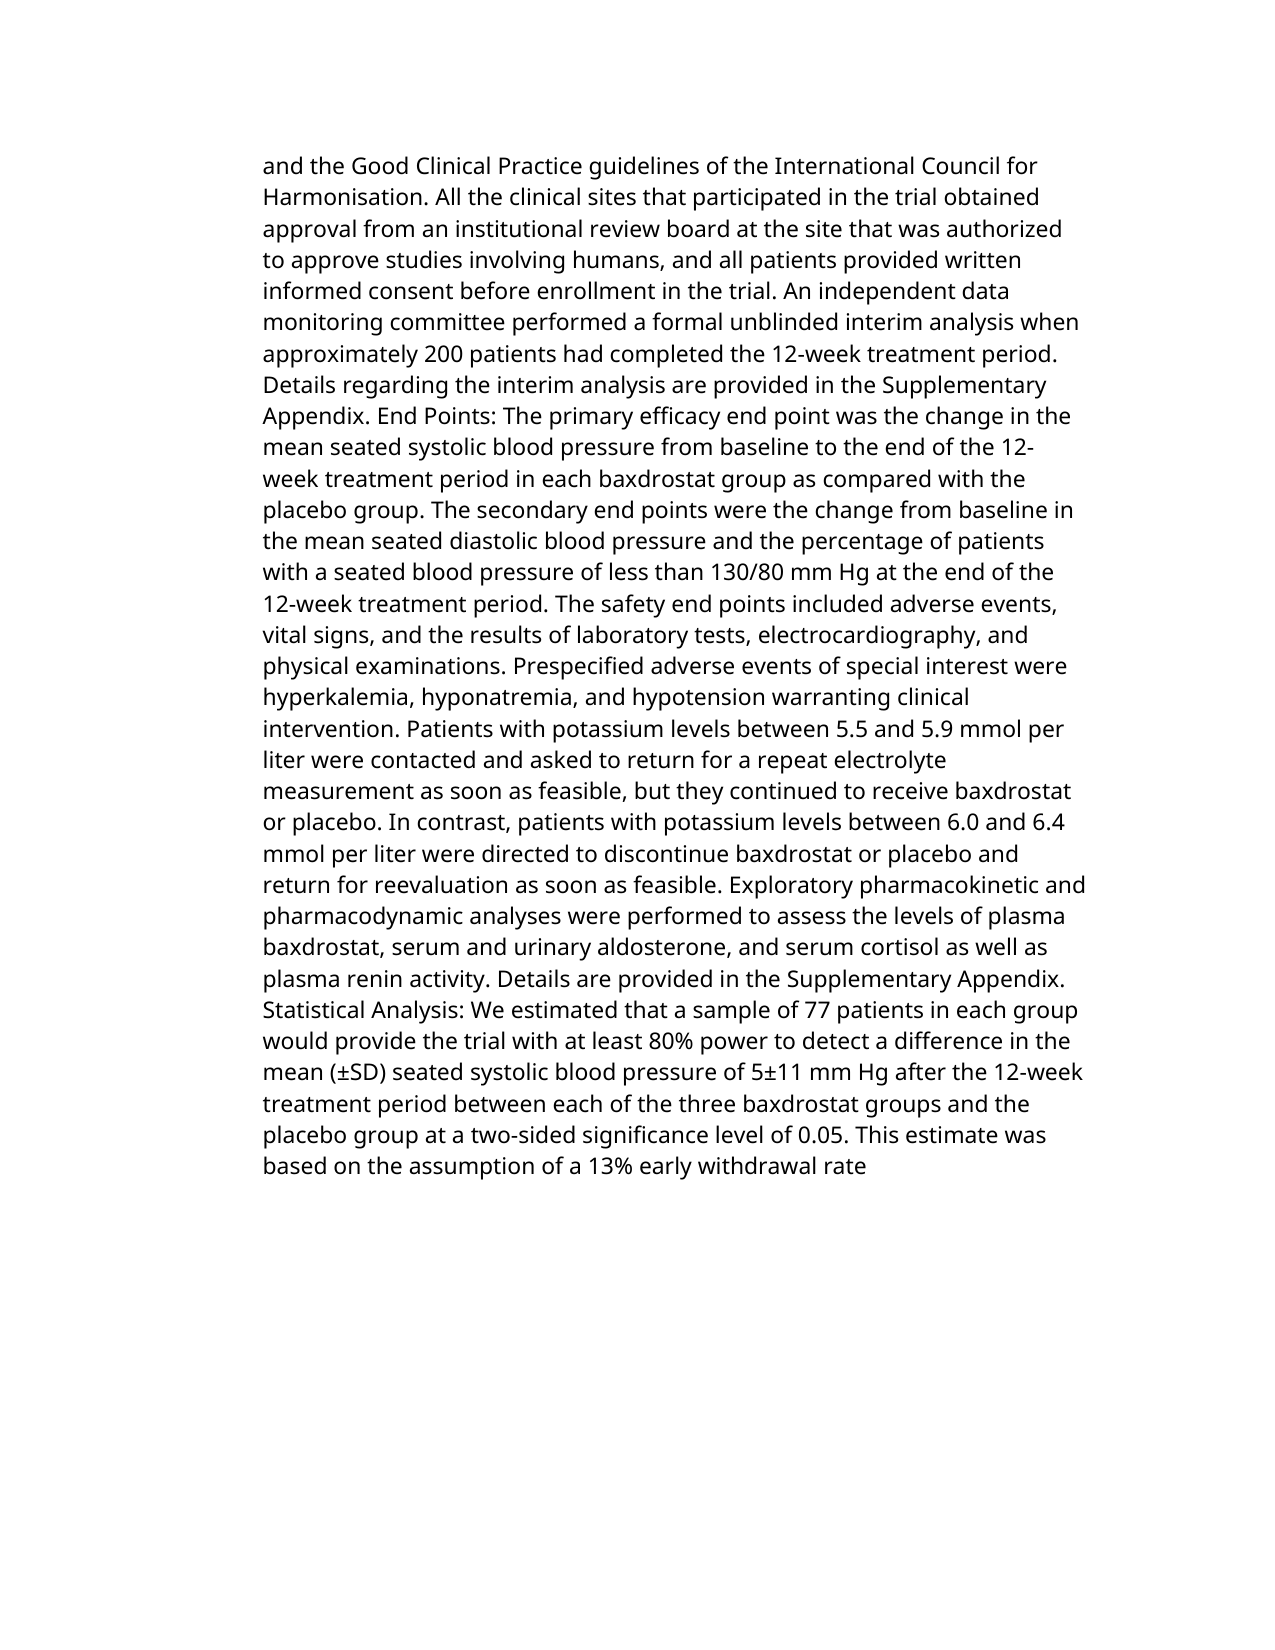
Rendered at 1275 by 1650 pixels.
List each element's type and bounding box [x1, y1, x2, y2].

list [225, 150, 1087, 1181]
